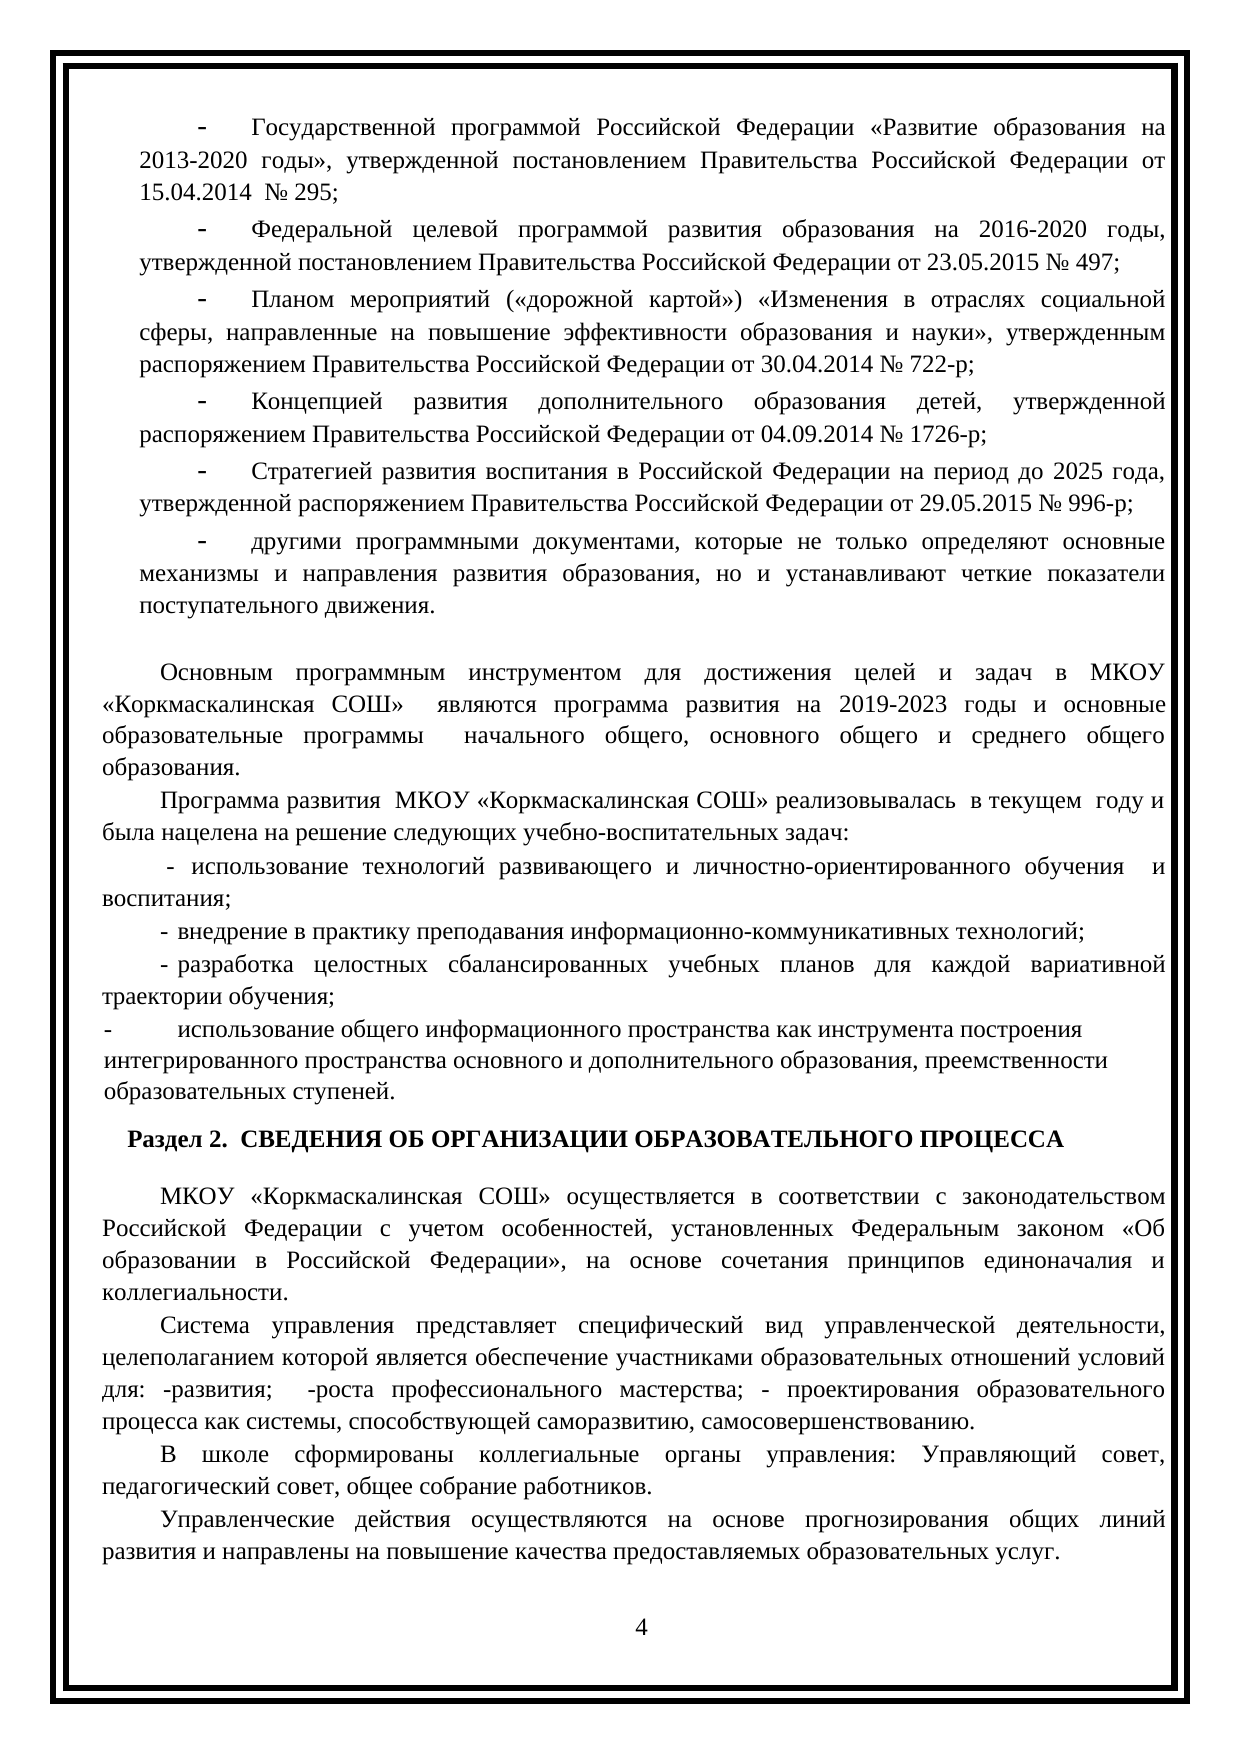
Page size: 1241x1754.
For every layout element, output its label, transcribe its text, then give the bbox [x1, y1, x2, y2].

text Основным программным инструментом для достижения целей и задач в МКОУ «Коркмаскалинская СОШ» являются программа развития на 2019-2023 годы и основные образовательные программы начального общего, основного общего и среднего общего образования. [102, 657, 1166, 781]
list Стратегией развития воспитания в Российской Федерации на период до 2025 года, утвержденной распоряжением Правительства Российской Федерации от 29.05.2015 № 996-р; [139, 452, 1166, 517]
text - использование общего информационного пространства как инструмента построения интегрированного пространства основного и дополнительного образования, преемственности образовательных ступеней. [103, 1014, 1167, 1105]
list Концепцией развития дополнительного образования детей, утвержденной распоряжением Правительства Российской Федерации от 04.09.2014 № 1726-р; [139, 382, 1166, 447]
list Планом мероприятий («дорожной картой») «Изменения в отраслях социальной сферы, направленные на повышение эффективности образования и науки», утвержденным распоряжением Правительства Российской Федерации от 30.04.2014 № 722-р; [139, 280, 1166, 377]
text Управленческие действия осуществляются на основе прогнозирования общих линий развития и направлены на повышение качества предоставляемых образовательных услуг. [102, 1504, 1166, 1565]
list Государственной программой Российской Федерации «Развитие образования на 2013-2020 годы», утвержденной постановлением Правительства Российской Федерации от 15.04.2014 № 295; [139, 108, 1166, 206]
text Программа развития МКОУ «Коркмаскалинская СОШ» реализовывалась в текущем году и была нацелена на решение следующих учебно-воспитательных задач: [102, 786, 1166, 846]
list другими программными документами, которые не только определяют основные механизмы и направления развития образования, но и устанавливают четкие показатели поступательного движения. [139, 522, 1166, 619]
text Раздел 2. СВЕДЕНИЯ ОБ ОРГАНИЗАЦИИ ОБРАЗОВАТЕЛЬНОГО ПРОЦЕССА [127, 1124, 1167, 1153]
list Федеральной целевой программой развития образования на 2016-2020 годы, утвержденной постановлением Правительства Российской Федерации от 23.05.2015 № 497; [139, 210, 1166, 276]
text - внедрение в практику преподавания информационно-коммуникативных технологий; [102, 916, 1166, 944]
text - разработка целостных сбалансированных учебных планов для каждой вариативной траектории обучения; [102, 949, 1166, 1010]
text Система управления представляет специфический вид управленческой деятельности, целеполаганием которой является обеспечение участниками образовательных отношений условий для: -развития; -роста профессионального мастерства; - проектирования образовательного процесса как системы, способствующей саморазвитию, самосовершенствованию. [102, 1310, 1166, 1435]
text МКОУ «Коркмаскалинская СОШ» осуществляется в соответствии с законодательством Российской Федерации с учетом особенностей, установленных Федеральным законом «Об образовании в Российской Федерации», на основе сочетания принципов единоначалия и коллегиальности. [102, 1181, 1166, 1306]
text В школе сформированы коллегиальные органы управления: Управляющий совет, педагогический совет, общее собрание работников. [102, 1439, 1166, 1500]
text - использование технологий развивающего и личностно-ориентированного обучения и воспитания; [102, 851, 1166, 911]
